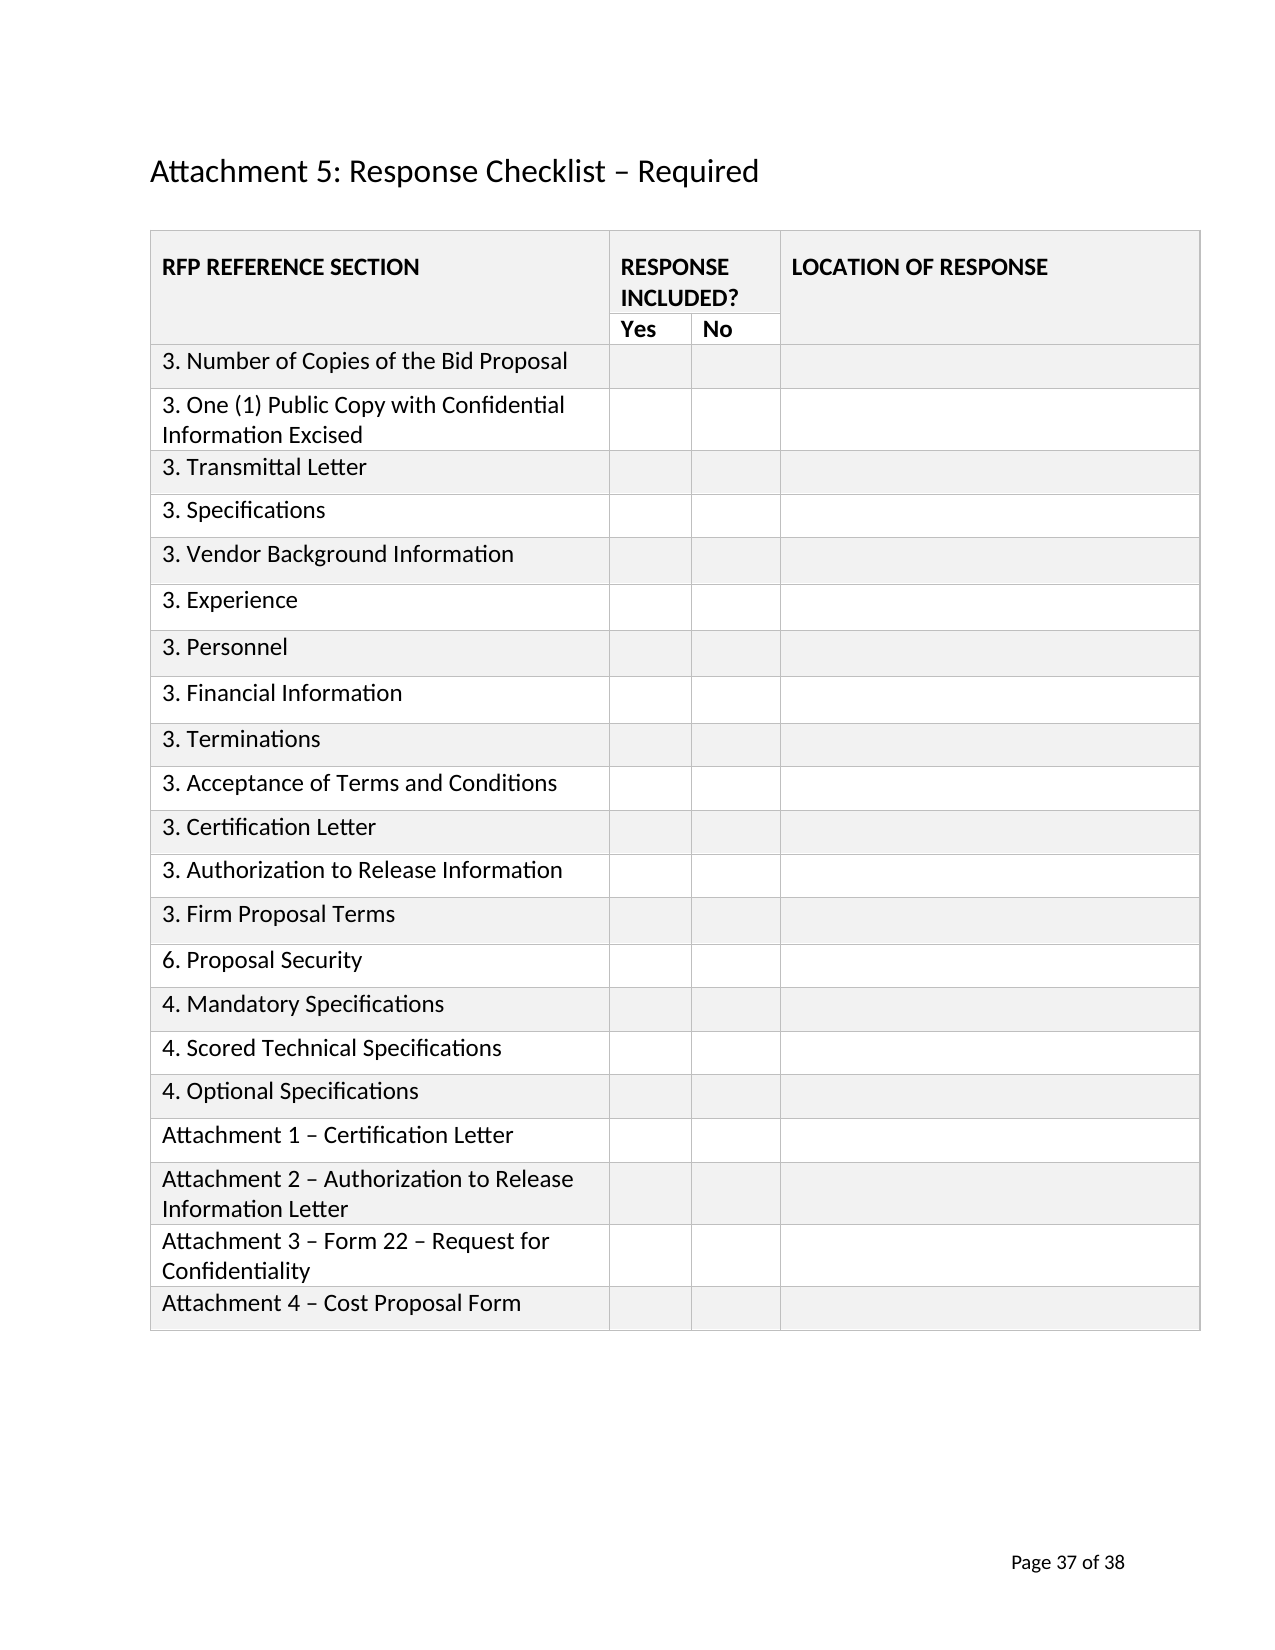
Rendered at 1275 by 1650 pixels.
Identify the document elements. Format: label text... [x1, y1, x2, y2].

table_cell [781, 1287, 1199, 1329]
table_cell 3. Transmittal Letter [151, 451, 609, 493]
table_cell [692, 724, 780, 766]
table_cell [781, 898, 1199, 943]
table_cell [610, 1163, 691, 1224]
table_cell [610, 988, 691, 1031]
table_cell [610, 1032, 691, 1074]
table_cell [692, 1225, 780, 1286]
table_cell [692, 451, 780, 493]
table_cell [610, 538, 691, 583]
table_cell [692, 631, 780, 676]
table_cell 3. Number of Copies of the Bid Proposal [151, 345, 609, 388]
table_cell [610, 1225, 691, 1286]
table_cell [692, 1287, 780, 1329]
table_cell 3. Firm Proposal Terms [151, 898, 609, 943]
table_cell [610, 585, 691, 630]
table_cell [692, 945, 780, 987]
subtitle Attachment 5: Response Checklist – Required [150, 150, 1125, 191]
table_cell [692, 898, 780, 943]
table_cell [692, 389, 780, 450]
table_header RESPONSE INCLUDED? [610, 231, 780, 312]
table_cell 3. Vendor Background Information [151, 538, 609, 583]
table_cell [781, 451, 1199, 493]
table_cell [610, 855, 691, 897]
table_cell [781, 1225, 1199, 1286]
table_cell [692, 1032, 780, 1074]
table_cell [692, 345, 780, 388]
table_cell [610, 1287, 691, 1329]
table_cell [781, 1119, 1199, 1162]
table_cell Attachment 3 – Form 22 – Request for Confidentiality [151, 1225, 609, 1286]
table_cell 3. One (1) Public Copy with Confidential Information Excised [151, 389, 609, 450]
table_cell [610, 724, 691, 766]
table_cell 3. Terminations [151, 724, 609, 766]
table_cell [781, 631, 1199, 676]
table_cell 3. Personnel [151, 631, 609, 676]
table_cell [610, 631, 691, 676]
table_cell [610, 345, 691, 388]
table_cell [781, 389, 1199, 450]
table_cell Attachment 2 – Authorization to Release Information Letter [151, 1163, 609, 1224]
table_cell No [692, 314, 780, 344]
table_header LOCATION OF RESPONSE [781, 231, 1199, 344]
table_cell 3. Certification Letter [151, 811, 609, 853]
table_cell Attachment 1 – Certification Letter [151, 1119, 609, 1162]
table_cell 3. Authorization to Release Information [151, 855, 609, 897]
table_cell [610, 1119, 691, 1162]
table_cell 4. Scored Technical Specifications [151, 1032, 609, 1074]
table_cell 4. Optional Specifications [151, 1075, 609, 1118]
table_cell [692, 585, 780, 630]
table_cell 3. Acceptance of Terms and Conditions [151, 767, 609, 810]
table_cell [610, 389, 691, 450]
table_cell [692, 811, 780, 853]
table_cell [781, 988, 1199, 1031]
table_cell [692, 988, 780, 1031]
table_cell [781, 1163, 1199, 1224]
table_cell [692, 495, 780, 537]
table_cell [610, 767, 691, 810]
table_cell [692, 677, 780, 722]
table_cell [610, 811, 691, 853]
table_cell [610, 451, 691, 493]
table_cell [692, 538, 780, 583]
table_cell [692, 1119, 780, 1162]
table_header RFP REFERENCE SECTION [151, 231, 609, 344]
table_cell Attachment 4 – Cost Proposal Form [151, 1287, 609, 1329]
table_cell [781, 855, 1199, 897]
table_cell [610, 677, 691, 722]
table_cell 3. Specifications [151, 495, 609, 537]
table_cell [781, 767, 1199, 810]
table_cell Yes [610, 314, 691, 344]
table_cell [692, 1075, 780, 1118]
table_cell [781, 1075, 1199, 1118]
table_cell 6. Proposal Security [151, 945, 609, 987]
table_cell [692, 855, 780, 897]
table_cell [610, 1075, 691, 1118]
table_cell 3. Financial Information [151, 677, 609, 722]
table_cell [781, 811, 1199, 853]
table_cell [781, 495, 1199, 537]
table_cell [692, 767, 780, 810]
table_cell 4. Mandatory Specifications [151, 988, 609, 1031]
table_cell [610, 495, 691, 537]
table_cell [781, 538, 1199, 583]
table_cell [781, 945, 1199, 987]
table_cell [610, 945, 691, 987]
table_cell [781, 585, 1199, 630]
table_cell [781, 345, 1199, 388]
table_cell 3. Experience [151, 585, 609, 630]
table_cell [610, 898, 691, 943]
table_cell [692, 1163, 780, 1224]
table_cell [781, 1032, 1199, 1074]
table_cell [781, 724, 1199, 766]
table_cell [781, 677, 1199, 722]
